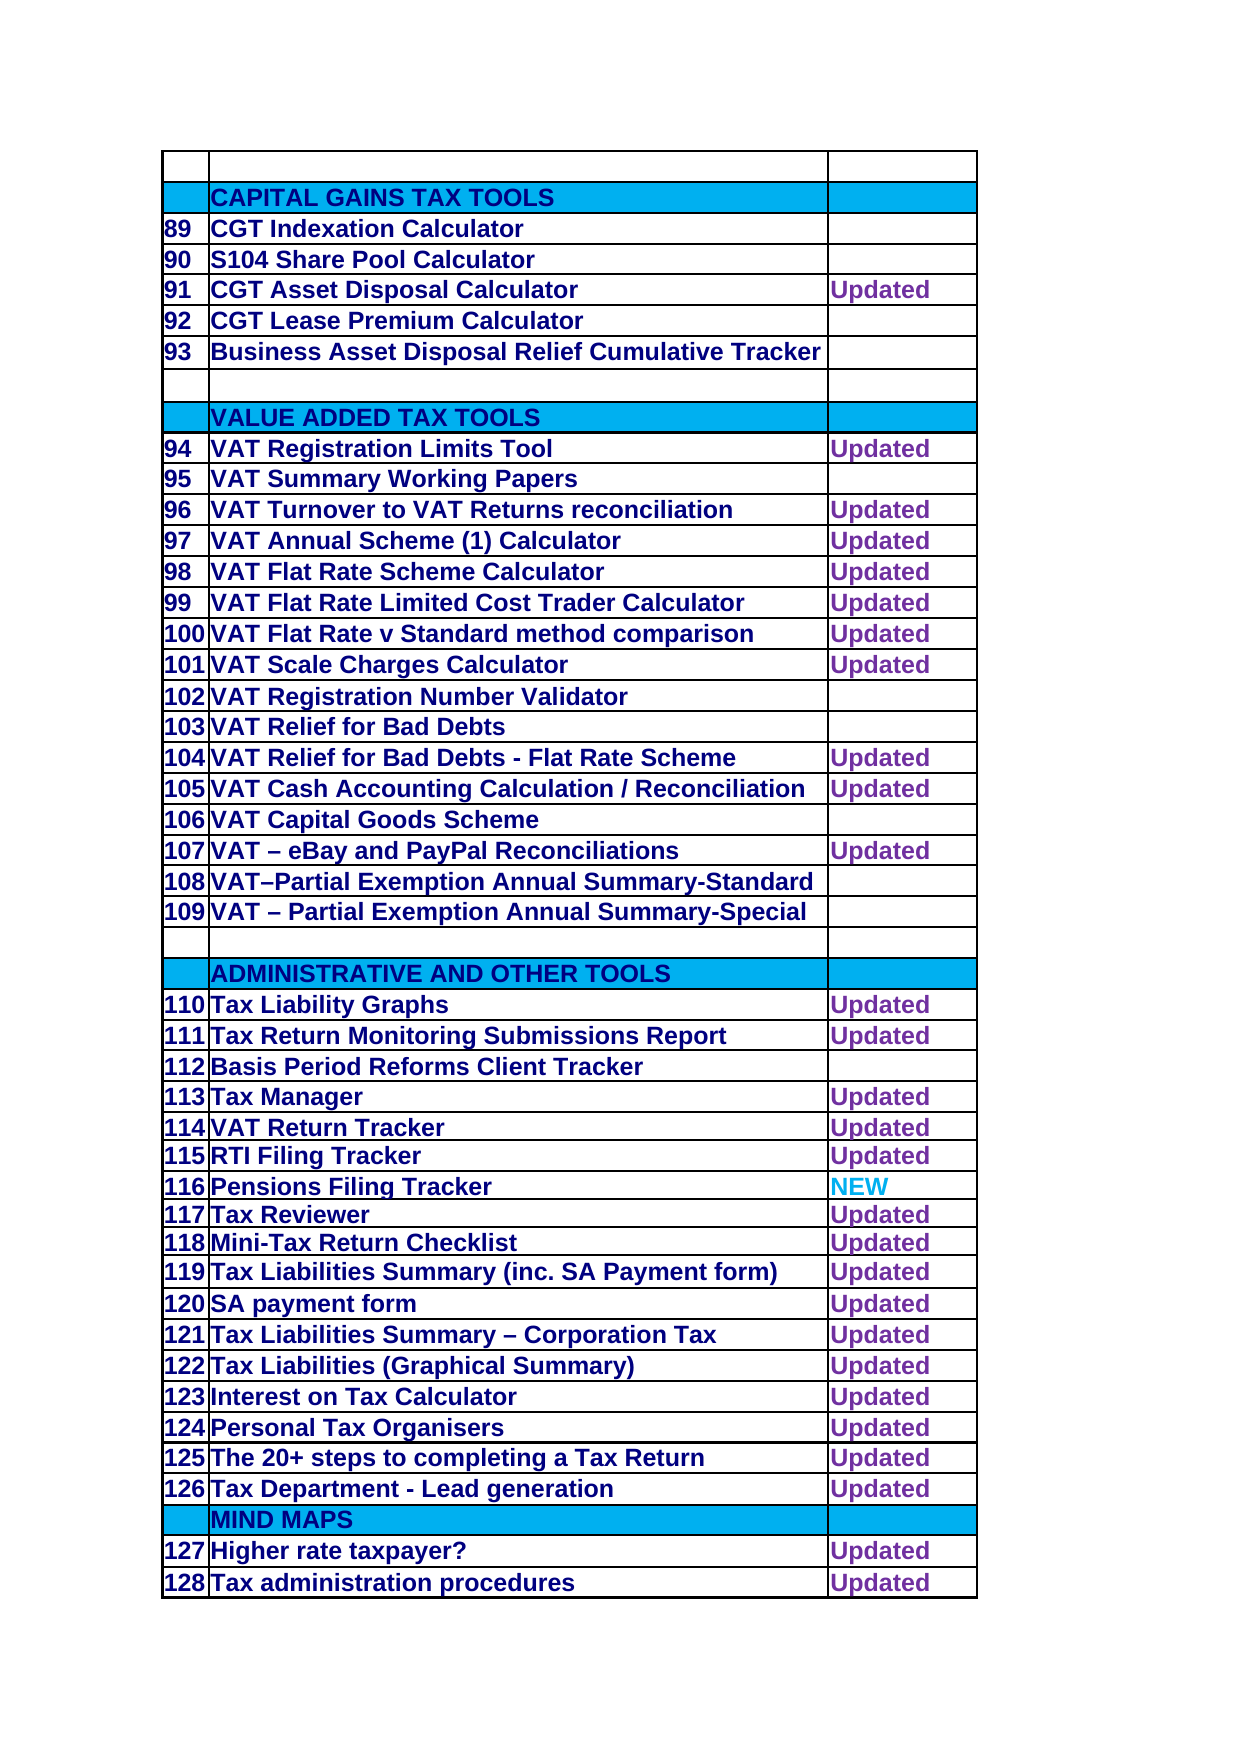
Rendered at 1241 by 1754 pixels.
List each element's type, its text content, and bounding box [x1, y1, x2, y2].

table_cell 104 [164, 743, 208, 772]
table_cell 122 [164, 1351, 208, 1380]
table_cell 111 [164, 1021, 208, 1049]
table_cell VAT – eBay and PayPal Reconciliations [210, 836, 827, 864]
table_cell Updated [829, 1320, 976, 1349]
table_cell Updated [829, 1141, 976, 1170]
table_cell [829, 183, 976, 212]
table_cell Higher rate taxpayer? [210, 1536, 827, 1566]
table_cell [829, 959, 976, 988]
table_cell CAPITAL GAINS TAX TOOLS [210, 183, 827, 212]
table_cell 107 [164, 836, 208, 864]
table_cell VAT Annual Scheme (1) Calculator [210, 526, 827, 555]
table_cell Updated [829, 495, 976, 524]
table_cell [829, 1051, 976, 1080]
table_cell [829, 245, 976, 273]
table_cell 97 [164, 526, 208, 555]
table_cell VAT–Partial Exemption Annual Summary-Standard [210, 866, 827, 895]
table_cell 98 [164, 557, 208, 586]
table_cell 118 [164, 1228, 208, 1254]
table_cell Updated [829, 619, 976, 648]
table_cell Tax Liabilities (Graphical Summary) [210, 1351, 827, 1380]
table_cell [829, 370, 976, 401]
table_cell 92 [164, 306, 208, 335]
table_cell 124 [164, 1413, 208, 1441]
table_cell 91 [164, 275, 208, 304]
table_cell SA payment form [210, 1289, 827, 1318]
table_cell 89 [164, 214, 208, 242]
table_cell Tax Manager [210, 1082, 827, 1111]
table_cell [829, 306, 976, 335]
table_cell VAT Scale Charges Calculator [210, 650, 827, 679]
table_cell Updated [829, 743, 976, 772]
table_cell CGT Lease Premium Calculator [210, 306, 827, 335]
table_cell Tax Liability Graphs [210, 990, 827, 1018]
table_cell Tax administration procedures [210, 1568, 827, 1596]
table_cell Updated [829, 275, 976, 304]
table_cell VAT Relief for Bad Debts - Flat Rate Scheme [210, 743, 827, 772]
table_cell VAT Relief for Bad Debts [210, 712, 827, 741]
table_cell [829, 897, 976, 926]
table_cell [829, 1506, 976, 1534]
table_cell Tax Return Monitoring Submissions Report [210, 1021, 827, 1049]
table_cell Updated [829, 1474, 976, 1503]
table_cell 113 [164, 1082, 208, 1111]
table_cell [164, 152, 208, 181]
table_cell The 20+ steps to completing a Tax Return [210, 1444, 827, 1472]
table_cell Updated [829, 557, 976, 586]
table_cell 103 [164, 712, 208, 741]
table_cell [210, 152, 827, 181]
table_cell Updated [829, 1082, 976, 1111]
table_cell 94 [164, 434, 208, 462]
table_cell Updated [829, 1382, 976, 1411]
table_cell RTI Filing Tracker [210, 1141, 827, 1170]
table_cell [210, 370, 827, 401]
table_cell VAT Cash Accounting Calculation / Reconciliation [210, 774, 827, 803]
table_cell VAT Flat Rate Limited Cost Trader Calculator [210, 588, 827, 617]
table_cell Tax Reviewer [210, 1200, 827, 1226]
table_cell 100 [164, 619, 208, 648]
table_cell Tax Liabilities Summary (inc. SA Payment form) [210, 1256, 827, 1287]
table_cell VALUE ADDED TAX TOOLS [210, 403, 827, 431]
table_cell Personal Tax Organisers [210, 1413, 827, 1441]
table_cell VAT – Partial Exemption Annual Summary-Special [210, 897, 827, 926]
table_cell Basis Period Reforms Client Tracker [210, 1051, 827, 1080]
table_cell VAT Registration Limits Tool [210, 434, 827, 462]
table_cell [164, 370, 208, 401]
table_cell Interest on Tax Calculator [210, 1382, 827, 1411]
table_cell [164, 403, 208, 431]
table_cell CGT Indexation Calculator [210, 214, 827, 242]
table_cell [829, 805, 976, 833]
table_cell 96 [164, 495, 208, 524]
table_cell Tax Department - Lead generation [210, 1474, 827, 1503]
table_cell 121 [164, 1320, 208, 1349]
table_cell CGT Asset Disposal Calculator [210, 275, 827, 304]
table_cell Updated [829, 434, 976, 462]
table_cell [164, 1506, 208, 1534]
table_cell S104 Share Pool Calculator [210, 245, 827, 273]
table_cell 90 [164, 245, 208, 273]
table_cell Pensions Filing Tracker [210, 1172, 827, 1198]
table_cell [829, 403, 976, 431]
table_cell [829, 464, 976, 493]
table_cell VAT Flat Rate v Standard method comparison [210, 619, 827, 648]
table_cell Updated [829, 650, 976, 679]
table_cell VAT Flat Rate Scheme Calculator [210, 557, 827, 586]
table_cell Business Asset Disposal Relief Cumulative Tracker [210, 337, 827, 368]
table_cell 119 [164, 1256, 208, 1287]
table_cell 102 [164, 681, 208, 710]
table_cell 123 [164, 1382, 208, 1411]
table_cell 93 [164, 337, 208, 368]
table_cell Mini-Tax Return Checklist [210, 1228, 827, 1254]
table_cell Updated [829, 1256, 976, 1287]
table_cell Updated [829, 1536, 976, 1566]
table_cell VAT Registration Number Validator [210, 681, 827, 710]
table_cell 101 [164, 650, 208, 679]
table_cell Updated [829, 1351, 976, 1380]
table_cell Updated [829, 836, 976, 864]
table_cell [164, 183, 208, 212]
table_cell [829, 152, 976, 181]
table_cell 106 [164, 805, 208, 833]
table_cell Updated [829, 774, 976, 803]
table_cell 95 [164, 464, 208, 493]
table_cell 127 [164, 1536, 208, 1566]
table_cell 114 [164, 1113, 208, 1139]
table_cell 117 [164, 1200, 208, 1226]
table_cell 112 [164, 1051, 208, 1080]
table_cell Updated [829, 1568, 976, 1596]
table_cell [164, 928, 208, 957]
table_cell [829, 337, 976, 368]
table_cell 128 [164, 1568, 208, 1596]
table_cell MIND MAPS [210, 1506, 827, 1534]
table_cell VAT Summary Working Papers [210, 464, 827, 493]
table_cell [164, 959, 208, 988]
table_cell [829, 866, 976, 895]
table_cell Tax Liabilities Summary – Corporation Tax [210, 1320, 827, 1349]
table_cell 110 [164, 990, 208, 1018]
table_cell 125 [164, 1444, 208, 1472]
table_cell 116 [164, 1172, 208, 1198]
table_cell 105 [164, 774, 208, 803]
table_cell Updated [829, 1113, 976, 1139]
table_cell [829, 214, 976, 242]
table_cell 108 [164, 866, 208, 895]
table_cell VAT Return Tracker [210, 1113, 827, 1139]
table_cell VAT Capital Goods Scheme [210, 805, 827, 833]
table_cell Updated [829, 1444, 976, 1472]
table_cell Updated [829, 1228, 976, 1254]
table_cell [829, 928, 976, 957]
table_cell VAT Turnover to VAT Returns reconciliation [210, 495, 827, 524]
table_cell Updated [829, 526, 976, 555]
table_cell Updated [829, 990, 976, 1018]
table_cell [829, 681, 976, 710]
table_cell 99 [164, 588, 208, 617]
table_cell Updated [829, 1413, 976, 1441]
table_cell [829, 712, 976, 741]
table_cell 126 [164, 1474, 208, 1503]
table_cell Updated [829, 1200, 976, 1226]
table_cell [210, 928, 827, 957]
table_cell Updated [829, 1021, 976, 1049]
table_cell ADMINISTRATIVE AND OTHER TOOLS [210, 959, 827, 988]
table_cell 120 [164, 1289, 208, 1318]
table_cell 115 [164, 1141, 208, 1170]
table_cell Updated [829, 1289, 976, 1318]
table_cell Updated [829, 588, 976, 617]
table_cell NEW [829, 1172, 976, 1198]
table_cell 109 [164, 897, 208, 926]
